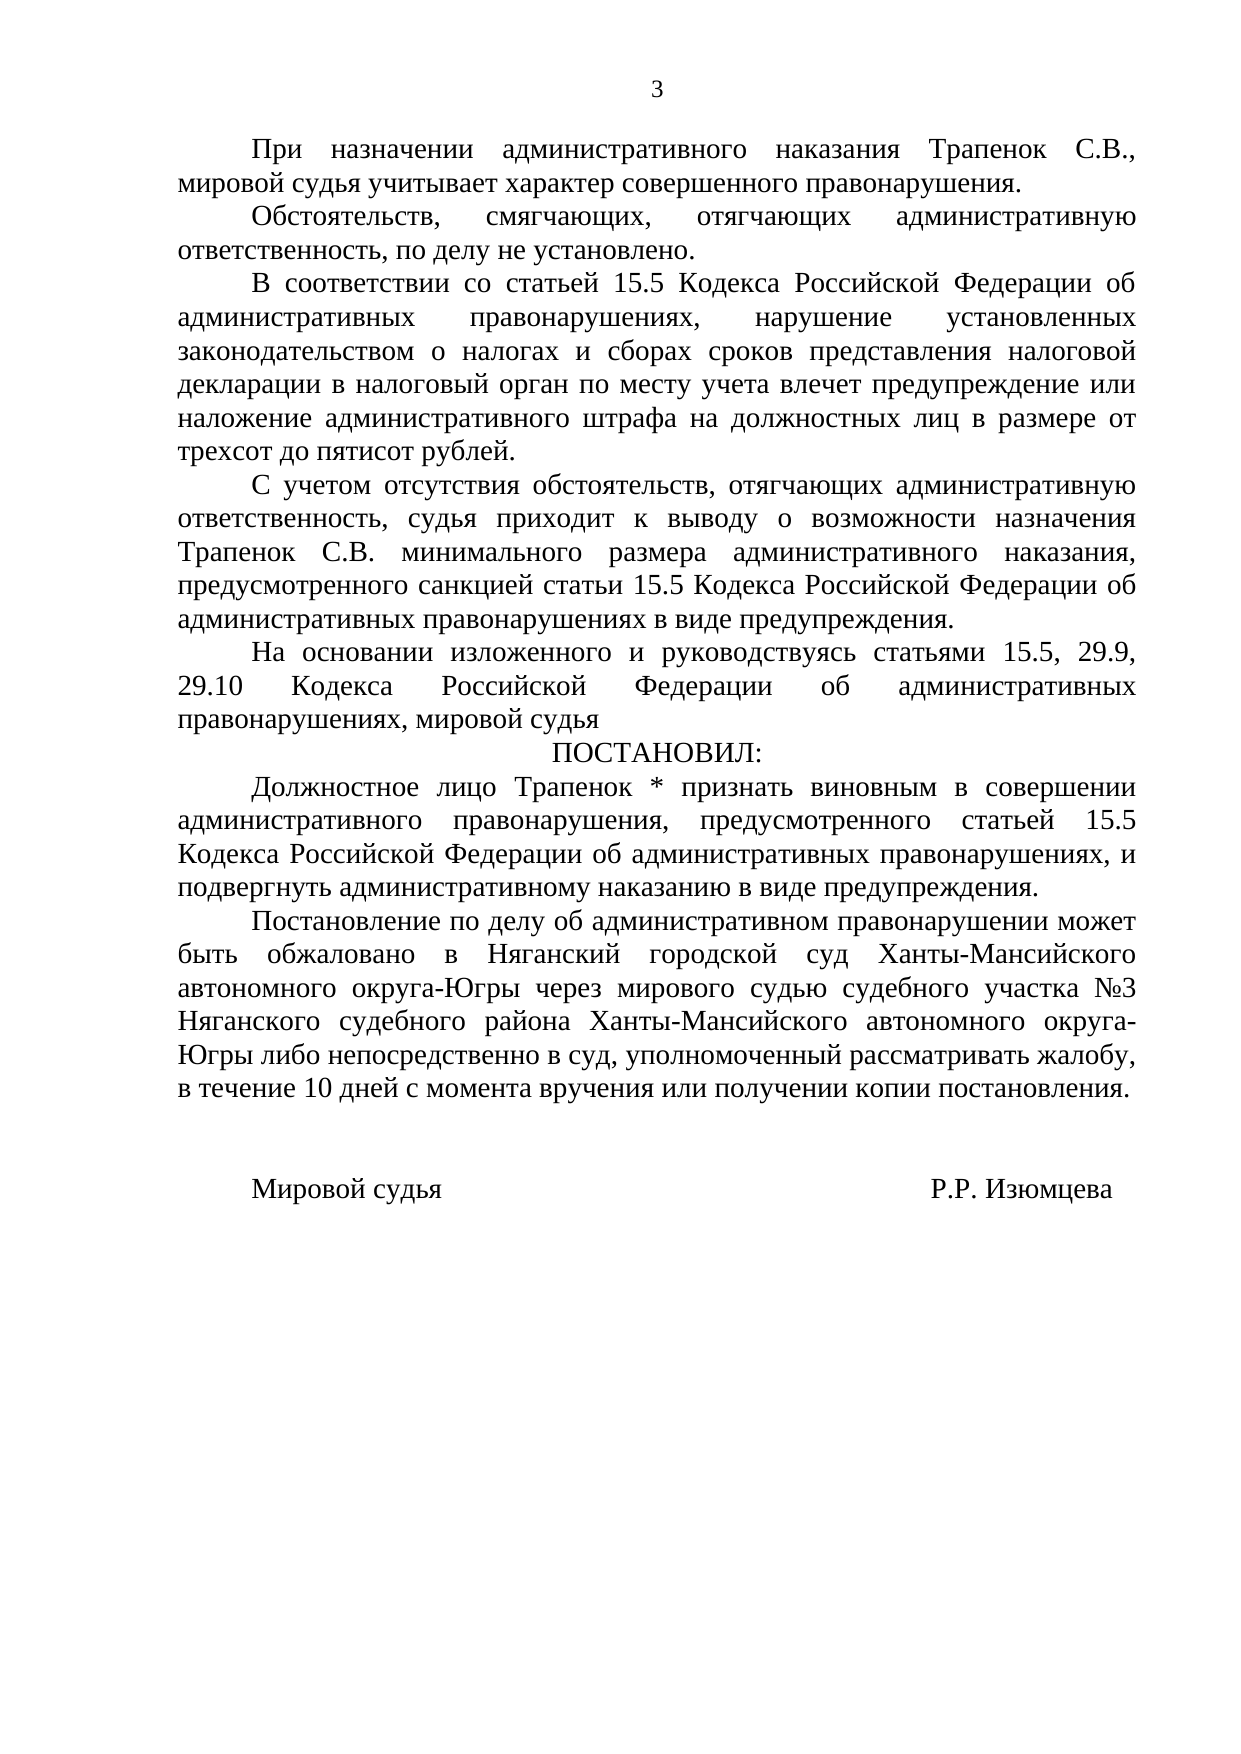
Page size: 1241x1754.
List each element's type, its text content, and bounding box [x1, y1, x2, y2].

text Должностное лицо Трапенок * признать виновным в совершении административного правонарушения, предусмотренного статьей 15.5 Кодекса Российской Федерации об административных правонарушениях, и подвергнуть административному наказанию в виде предупреждения. [177, 769, 1137, 903]
text Обстоятельств, смягчающих, отягчающих административную ответственность, по делу не установлено. [177, 198, 1137, 266]
text Мировой судья Р.Р. Изюмцева [177, 1171, 1137, 1205]
text С учетом отсутствия обстоятельств, отягчающих административную ответственность, судья приходит к выводу о возможности назначения Трапенок С.В. минимального размера административного наказания, предусмотренного санкцией статьи 15.5 Кодекса Российской Федерации об административных правонарушениях в виде предупреждения. [177, 467, 1137, 634]
text ПОСТАНОВИЛ: [177, 735, 1137, 769]
text При назначении административного наказания Трапенок С.В., мировой судья учитывает характер совершенного правонарушения. [177, 131, 1137, 198]
text В соответствии со статьей 15.5 Кодекса Российской Федерации об административных правонарушениях, нарушение установленных законодательством о налогах и сборах сроков представления налоговой декларации в налоговый орган по месту учета влечет предупреждение или наложение административного штрафа на должностных лиц в размере от трехсот до пятисот рублей. [177, 266, 1137, 467]
text Постановление по делу об административном правонарушении может быть обжаловано в Няганский городской суд Ханты-Мансийского автономного округа-Югры через мирового судью судебного участка №3 Няганского судебного района Ханты-Мансийского автономного округа-Югры либо непосредственно в суд, уполномоченный рассматривать жалобу, в течение 10 дней с момента вручения или получении копии постановления. [177, 903, 1137, 1104]
text На основании изложенного и руководствуясь статьями 15.5, 29.9, 29.10 Кодекса Российской Федерации об административных правонарушениях, мировой судья [177, 634, 1137, 735]
